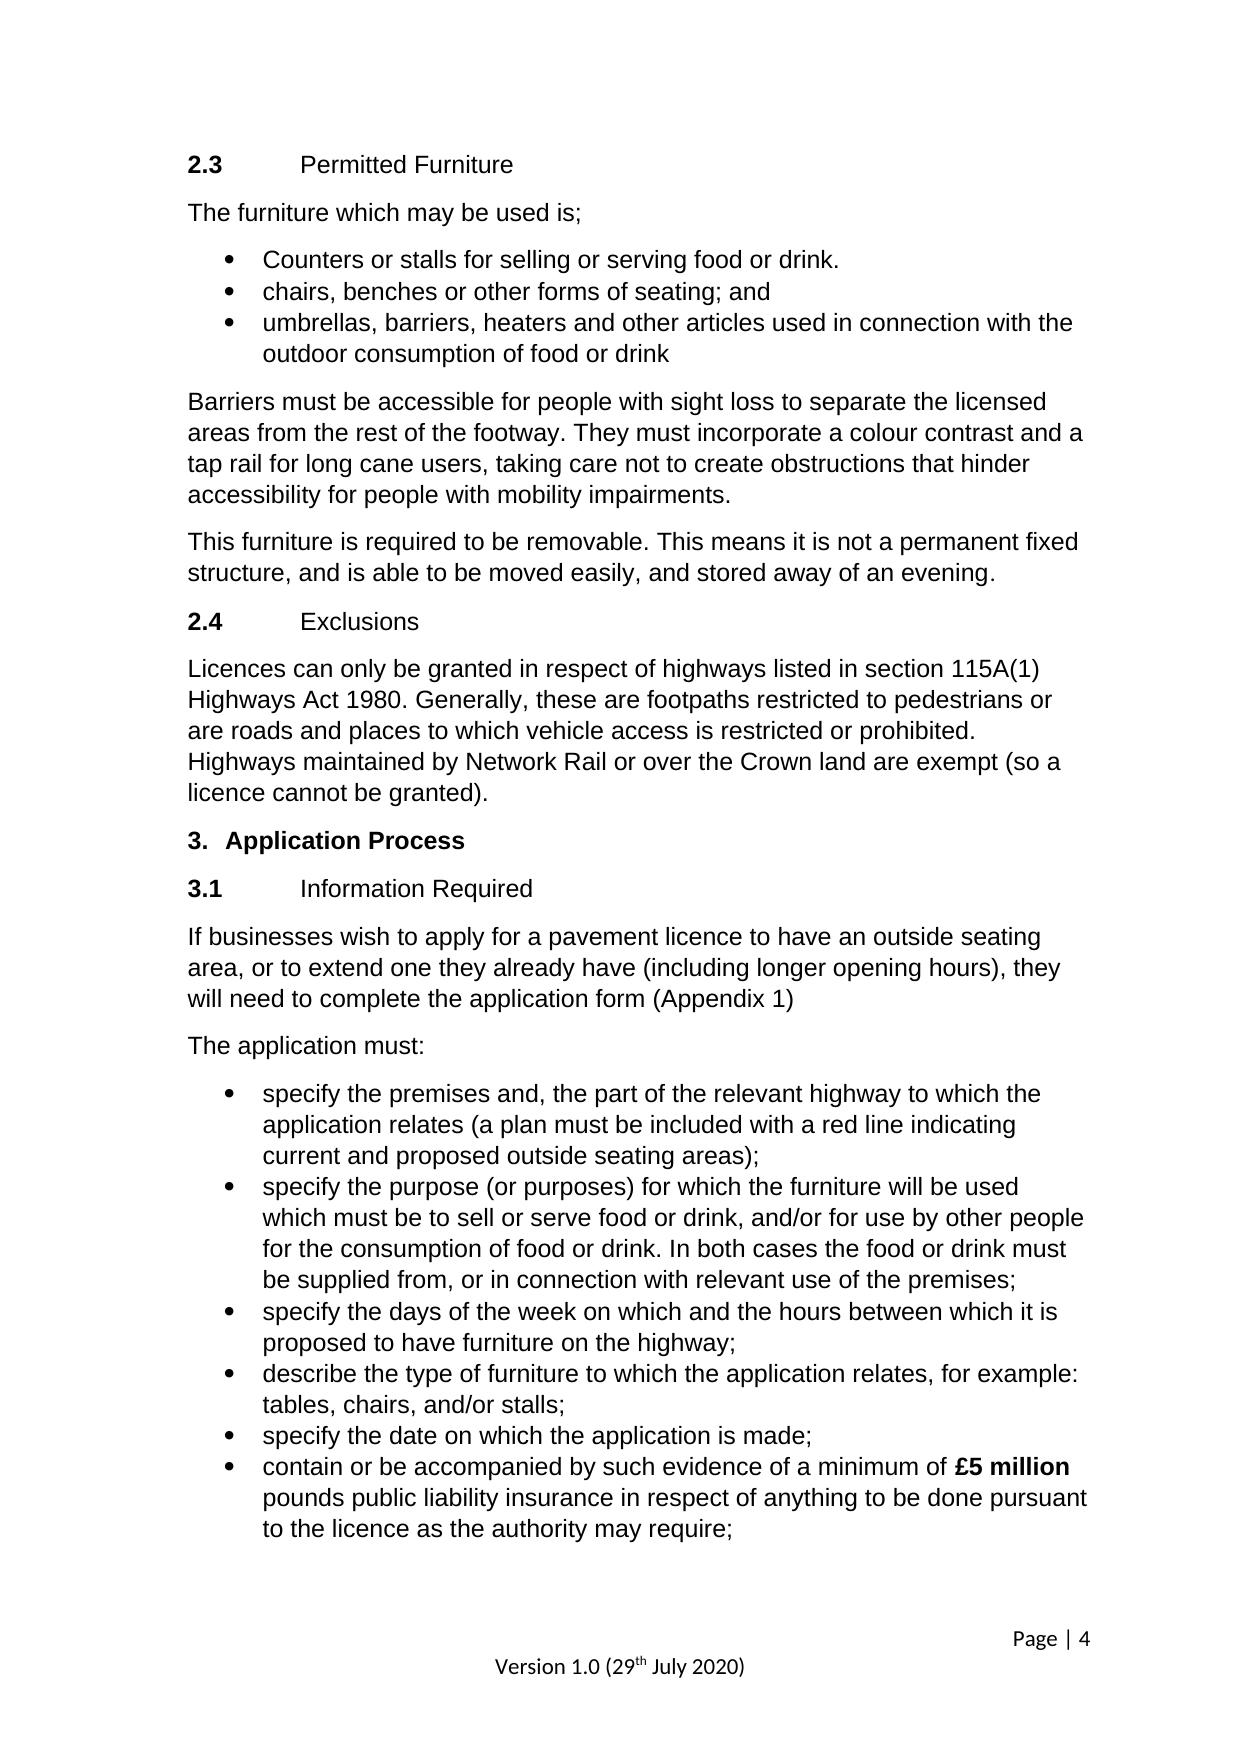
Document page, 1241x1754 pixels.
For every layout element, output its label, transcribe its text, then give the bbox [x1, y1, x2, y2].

text The furniture which may be used is; [187, 198, 1090, 226]
list chairs, benches or other forms of seating; and [225, 277, 1090, 305]
list contain or be accompanied by such evidence of a minimum of £5 million pounds public liability insurance in respect of anything to be done pursuant to the licence as the authority may require; [225, 1452, 1090, 1543]
text If businesses wish to apply for a pavement licence to have an outside seating area, or to extend one they already have (including longer opening hours), they will need to complete the application form (Appendix 1) [187, 922, 1090, 1012]
text This furniture is required to be removable. This means it is not a permanent fixed structure, and is able to be moved easily, and stored away of an evening. [187, 527, 1090, 588]
text 2.3 Permitted Furniture [187, 150, 1090, 179]
list specify the days of the week on which and the hours between which it is proposed to have furniture on the highway; [225, 1297, 1090, 1356]
list Counters or stalls for selling or serving food or drink. [225, 245, 1090, 274]
text Barriers must be accessible for people with sight loss to separate the licensed areas from the rest of the footway. They must incorporate a colour contrast and a tap rail for long cane users, taking care not to create obstructions that hinder accessibility for people with mobility impairments. [187, 387, 1090, 508]
text 3.1 Information Required [187, 874, 1090, 903]
text The application must: [187, 1031, 1090, 1060]
list specify the date on which the application is made; [225, 1421, 1090, 1450]
list specify the purpose (or purposes) for which the furniture will be used which must be to sell or serve food or drink, and/or for use by other people for the consumption of food or drink. In both cases the food or drink must be supplied from, or in connection with relevant use of the premises; [225, 1172, 1090, 1294]
text 2.4 Exclusions [187, 607, 1090, 635]
list specify the premises and, the part of the relevant highway to which the application relates (a plan must be included with a red line indicating current and proposed outside seating areas); [225, 1079, 1090, 1170]
list Application Process [187, 826, 1090, 855]
list describe the type of furniture to which the application relates, for example: tables, chairs, and/or stalls; [225, 1359, 1090, 1419]
list umbrellas, barriers, heaters and other articles used in connection with the outdoor consumption of food or drink [225, 308, 1090, 368]
text Licences can only be granted in respect of highways listed in section 115A(1) Highways Act 1980. Generally, these are footpaths restricted to pedestrians or are roads and places to which vehicle access is restricted or prohibited. Highways maintained by Network Rail or over the Crown land are exempt (so a licence cannot be granted). [187, 654, 1090, 807]
